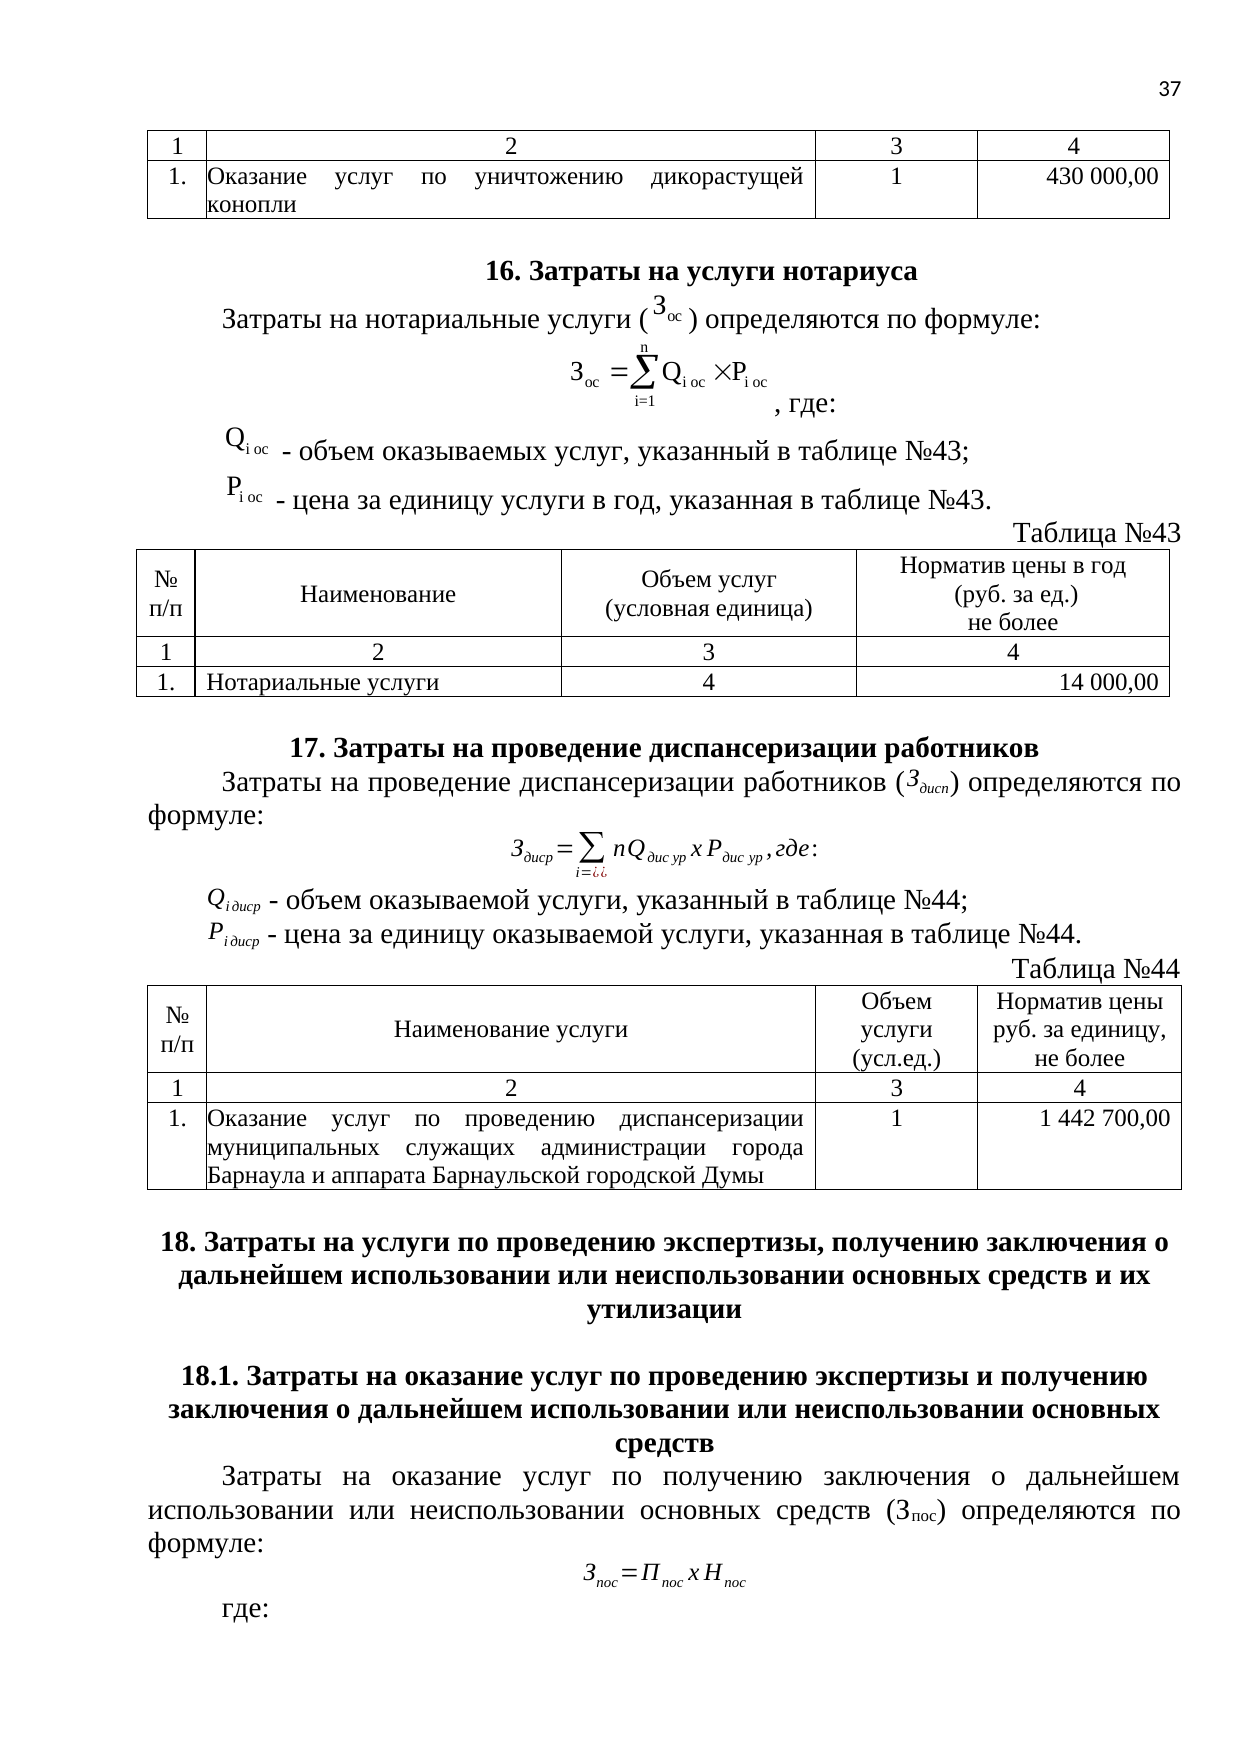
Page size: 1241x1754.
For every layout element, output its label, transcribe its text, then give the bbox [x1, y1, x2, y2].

text - цена за единицу оказываемой услуги, указанная в таблице №44. [148, 916, 1181, 951]
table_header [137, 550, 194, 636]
text 18.1. Затраты на оказание услуг по проведению экспертизы и получению заключения о дальнейшем использовании или неиспользовании основных средств [148, 1358, 1181, 1458]
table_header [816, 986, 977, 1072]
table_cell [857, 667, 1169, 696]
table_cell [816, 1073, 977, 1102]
text Таблица №44 [148, 951, 1181, 985]
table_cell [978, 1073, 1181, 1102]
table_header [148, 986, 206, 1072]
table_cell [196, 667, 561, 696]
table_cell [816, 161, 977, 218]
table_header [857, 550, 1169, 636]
text 17. Затраты на проведение диспансеризации работников [148, 730, 1181, 764]
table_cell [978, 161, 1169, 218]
text Затраты на нотариальные услуги () определяются по формуле: [148, 286, 1181, 334]
text - объем оказываемых услуг, указанный в таблице №43; [148, 419, 1181, 467]
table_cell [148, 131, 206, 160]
text - объем оказываемой услуги, указанный в таблице №44; [148, 882, 1181, 916]
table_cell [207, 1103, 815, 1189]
text Таблица №43 [148, 515, 1181, 549]
text 16. Затраты на услуги нотариуса [148, 253, 1181, 286]
text где: [148, 1590, 1181, 1624]
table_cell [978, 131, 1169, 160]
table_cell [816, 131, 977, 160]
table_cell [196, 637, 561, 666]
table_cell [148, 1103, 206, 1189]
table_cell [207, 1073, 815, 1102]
text Затраты на оказание услуг по получению заключения о дальнейшем использовании или неиспользовании основных средств (Зпос) определяются по формуле: [148, 1458, 1181, 1559]
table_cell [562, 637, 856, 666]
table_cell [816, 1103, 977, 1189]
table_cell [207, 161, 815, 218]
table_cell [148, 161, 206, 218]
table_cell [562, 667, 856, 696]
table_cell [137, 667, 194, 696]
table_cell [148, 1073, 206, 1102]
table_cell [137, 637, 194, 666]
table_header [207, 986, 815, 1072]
text 18. Затраты на услуги по проведению экспертизы, получению заключения о дальнейшем использовании или неиспользовании основных средств и их утилизации [148, 1224, 1181, 1324]
text Затраты на проведение диспансеризации работников () определяются по формуле: [148, 764, 1181, 831]
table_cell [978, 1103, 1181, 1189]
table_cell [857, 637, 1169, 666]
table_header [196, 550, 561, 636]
text - цена за единицу услуги в год, указанная в таблице №43. [148, 467, 1181, 515]
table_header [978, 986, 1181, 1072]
text , где: [148, 334, 1181, 419]
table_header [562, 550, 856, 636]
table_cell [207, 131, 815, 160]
